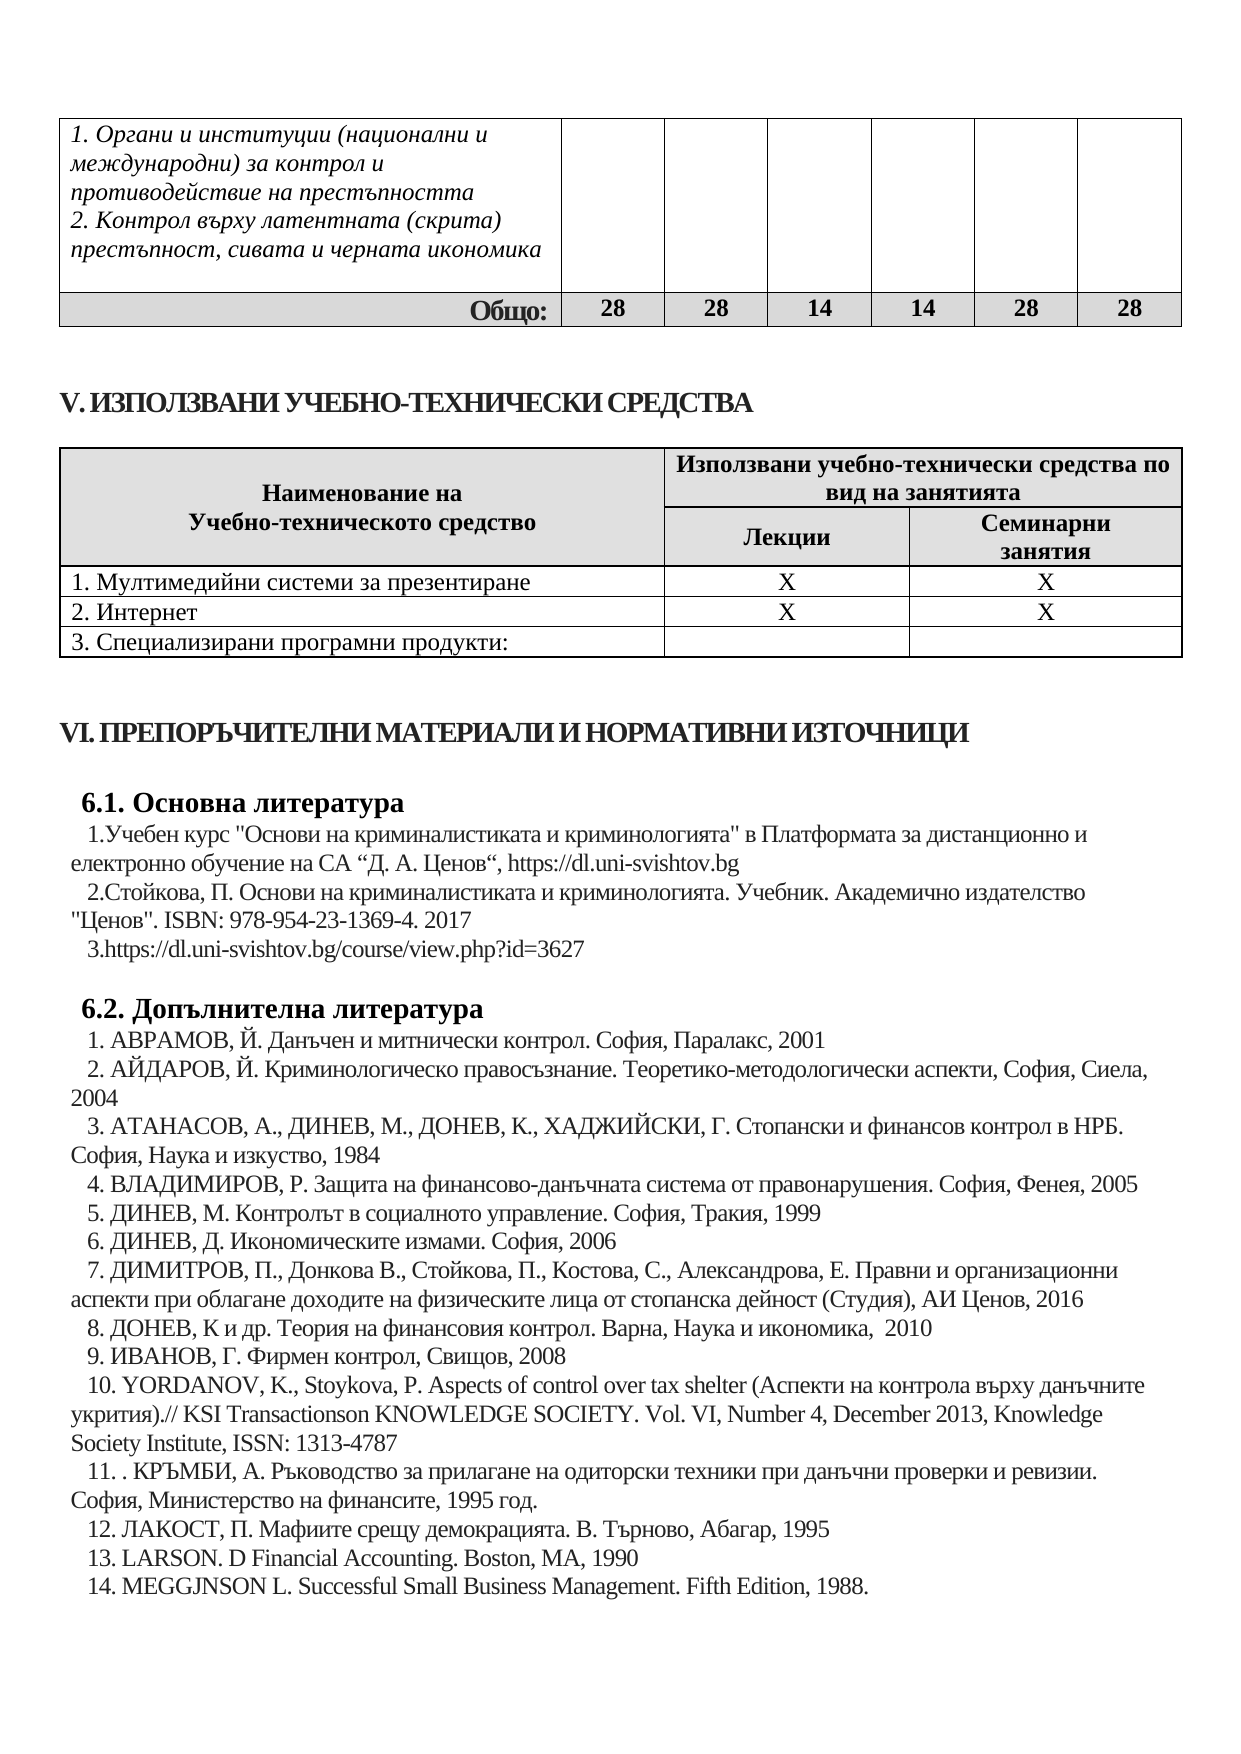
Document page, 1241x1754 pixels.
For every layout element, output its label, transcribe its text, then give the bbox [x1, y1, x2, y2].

table_header Наименование на Учебно-техническото средство [61, 449, 664, 565]
table_cell 2 [665, 119, 767, 292]
table_header Използвани учебно-технически средства по вид на занятията [665, 449, 1181, 506]
table_cell 2 [1078, 119, 1181, 292]
text 6.1. Основна литература [59, 786, 1181, 819]
table_cell 14 [768, 293, 871, 326]
table_cell 12. ЛАКОСТ, П. Мафиите срещу демокрацията. В. Търново, Абагар, 1995 [59, 1514, 1181, 1543]
table_cell 14 [872, 293, 974, 326]
text 6.2. Допълнителна литература [59, 992, 1181, 1025]
table_cell 28 [562, 293, 664, 326]
table_cell 4. ВЛАДИМИРОВ, Р. Защита на финансово-данъчната система от правонарушения. София, Фенея, 2005 [59, 1169, 1181, 1198]
table_cell 28 [665, 293, 767, 326]
table_cell 11. . КРЪМБИ, А. Ръководство за прилагане на одиторски техники при данъчни проверки и ревизии. София, Министерство на финансите, 1995 год. [59, 1456, 1181, 1514]
table_cell Лекции [665, 508, 909, 565]
table_cell 2. АЙДАРОВ, Й. Криминологическо правосъзнание. Теоретико-методологически аспекти, София, Сиела, 2004 [59, 1054, 1181, 1111]
table_cell 3. Специализирани програмни продукти: [61, 627, 664, 656]
text V. ИЗПОЛЗВАНИ УЧЕБНО-ТЕХНИЧЕСКИ СРЕДСТВА [59, 385, 1181, 418]
table_cell 13. LARSON. D Financial Accounting. Boston, MA, 1990 [59, 1543, 1181, 1571]
table_cell X [910, 597, 1181, 626]
text VI. ПреПОРЪЧИТЕЛНИ МАТЕРИАЛИ И НОРМАТИВНИ ИЗТОЧНИЦИ [59, 715, 1181, 786]
table_cell X [910, 567, 1181, 596]
table_cell X [665, 567, 909, 596]
table_cell Семинарни занятия [910, 508, 1181, 565]
table_cell 28 [1078, 293, 1181, 326]
table_cell [910, 627, 1181, 656]
table_cell 3. https://dl.uni-svishtov.bg/course/view.php?id=3627 [59, 934, 1181, 963]
table_header 1. АВРАМОВ, Й. Данъчен и митнически контрол. София, Паралакс, 2001 [59, 1025, 1181, 1054]
table_cell 8. ДОНЕВ, К и др. Теория на финансовия контрол. Варна, Наука и икономика, 2010 [59, 1313, 1181, 1341]
table_cell Общо: [60, 293, 561, 326]
table_cell [665, 627, 909, 656]
table_cell 7. ДИМИТРОВ, П., Донкова В., Стойкова, П., Костова, С., Александрова, Е. Правни и организационни аспекти при облагане доходите на физическите лица от стопанска дейност (Студия), АИ Ценов, 2016 [59, 1255, 1181, 1313]
table_cell 2 [975, 119, 1077, 292]
table_cell 1. Мултимедийни системи за презентиране [61, 567, 664, 596]
table_cell 1 [872, 119, 974, 292]
table_cell 14. MEGGJNSON L. Successful Small Business Management. Fifth Edition, 1988. [59, 1571, 1181, 1600]
table_cell 6. ДИНЕВ, Д. Икономическите измами. София, 2006 [59, 1226, 1181, 1255]
table_cell X [665, 597, 909, 626]
table_cell 1 [768, 119, 871, 292]
table_cell 1. Органи и институции (национални и международни) за контрол и противодействие на престъпността 2. Контрол върху латентната (скрита) престъпност, сивата и черната икономика [60, 119, 561, 292]
table_cell 10. YORDANOV, K., Stoykova, P. Aspects of control over tax shelter (Аспекти на контрола върху данъчните укрития).// KSI Transactionson KNOWLEDGE SOCIETY. Vol. VI, Number 4, December 2013, Knowledge Society Institute, ISSN: 1313-4787 [59, 1370, 1181, 1456]
table_header 1. Учебен курс "Основи на криминалистиката и криминологията" в Платформата за дистанционно и електронно обучение на СА “Д. А. Ценов“, https://dl.uni-svishtov.bg [59, 819, 1181, 877]
table_cell 5. ДИНЕВ, М. Контролът в социалното управление. София, Тракия, 1999 [59, 1198, 1181, 1226]
table_cell 3. АТАНАСОВ, А., ДИНЕВ, М., ДОНЕВ, К., ХАДЖИЙСКИ, Г. Стопански и финансов контрол в НРБ. София, Наука и изкуство, 1984 [59, 1111, 1181, 1169]
table_cell 28 [975, 293, 1077, 326]
table_cell 2 [562, 119, 664, 292]
table_cell 2. Стойкова, П. Основи на криминалистиката и криминологията. Учебник. Академично издателство "Ценов". ISBN: 978-954-23-1369-4. 2017 [59, 877, 1181, 934]
table_cell 2. Интернет [61, 597, 664, 626]
table_cell 9. ИВАНОВ, Г. Фирмен контрол, Свищов, 2008 [59, 1341, 1181, 1370]
